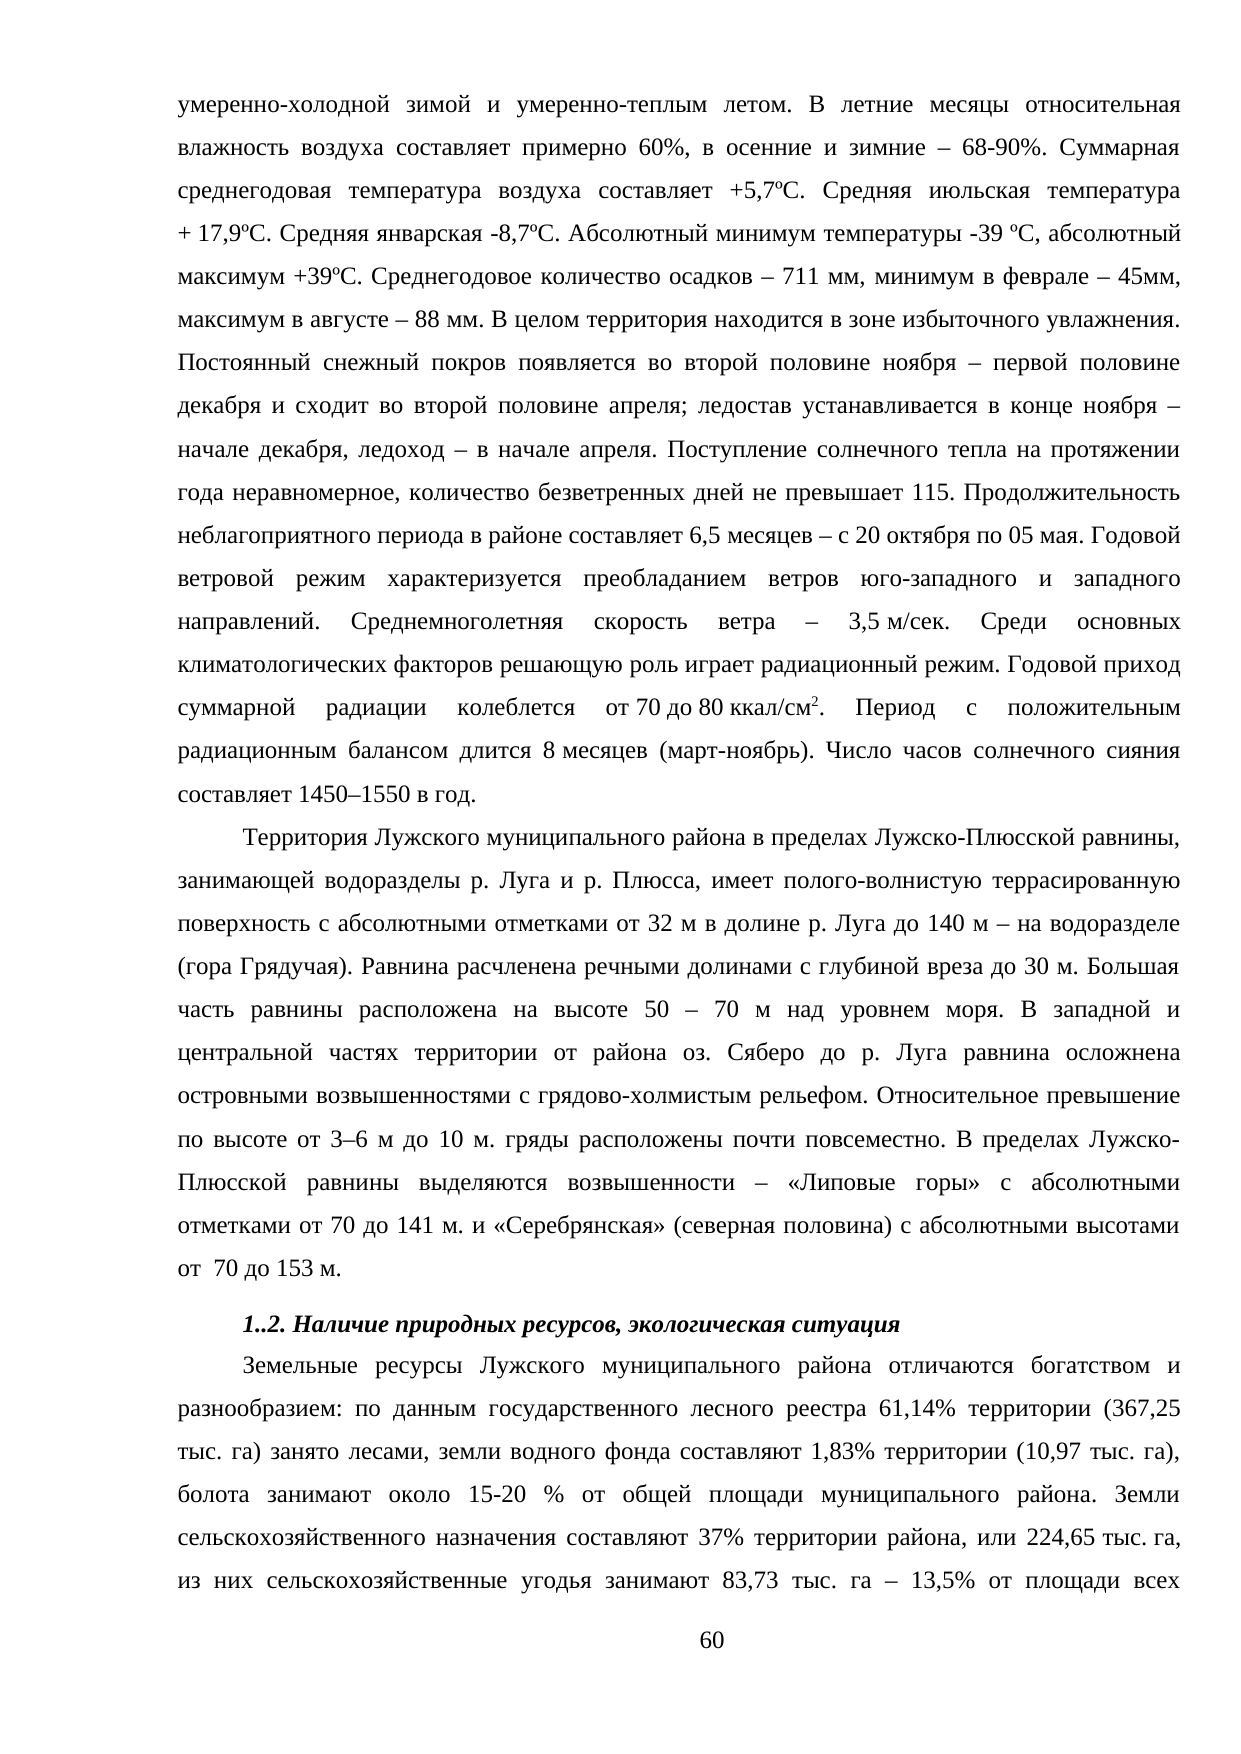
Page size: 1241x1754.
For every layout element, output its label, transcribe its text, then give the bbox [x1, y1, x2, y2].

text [177, 1350, 1181, 1594]
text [177, 89, 1181, 807]
text Территория Лужского муниципального района в пределах Лужско-Плюсской равнины, занимающей водоразделы р. Луга и р. Плюсса, имеет полого-волнистую террасированную поверхность с абсолютными отметками от 32 м в долине р. Луга до 140 м – на водоразделе (гора Грядучая). Равнина расчленена речными долинами с глубиной вреза до 30 м. Большая часть равнины расположена на высоте 50 – 70 м над уровнем моря. В западной и центральной частях территории от района оз. Сяберо до р. Луга равнина осложнена островными возвышенностями с грядово-холмистым рельефом. Относительное превышение по высоте от 3–6 м до 10 м. гряды расположены почти повсеместно. В пределах Лужско-Плюсской равнины выделяются возвышенности – «Липовые горы» с абсолютными отметками от 70 до 141 м. и «Серебрянская» (северная половина) с абсолютными высотами от 70 до 153 м. [177, 822, 1181, 1282]
subtitle 1..2. Наличие природных ресурсов, экологическая ситуация [177, 1309, 1181, 1337]
